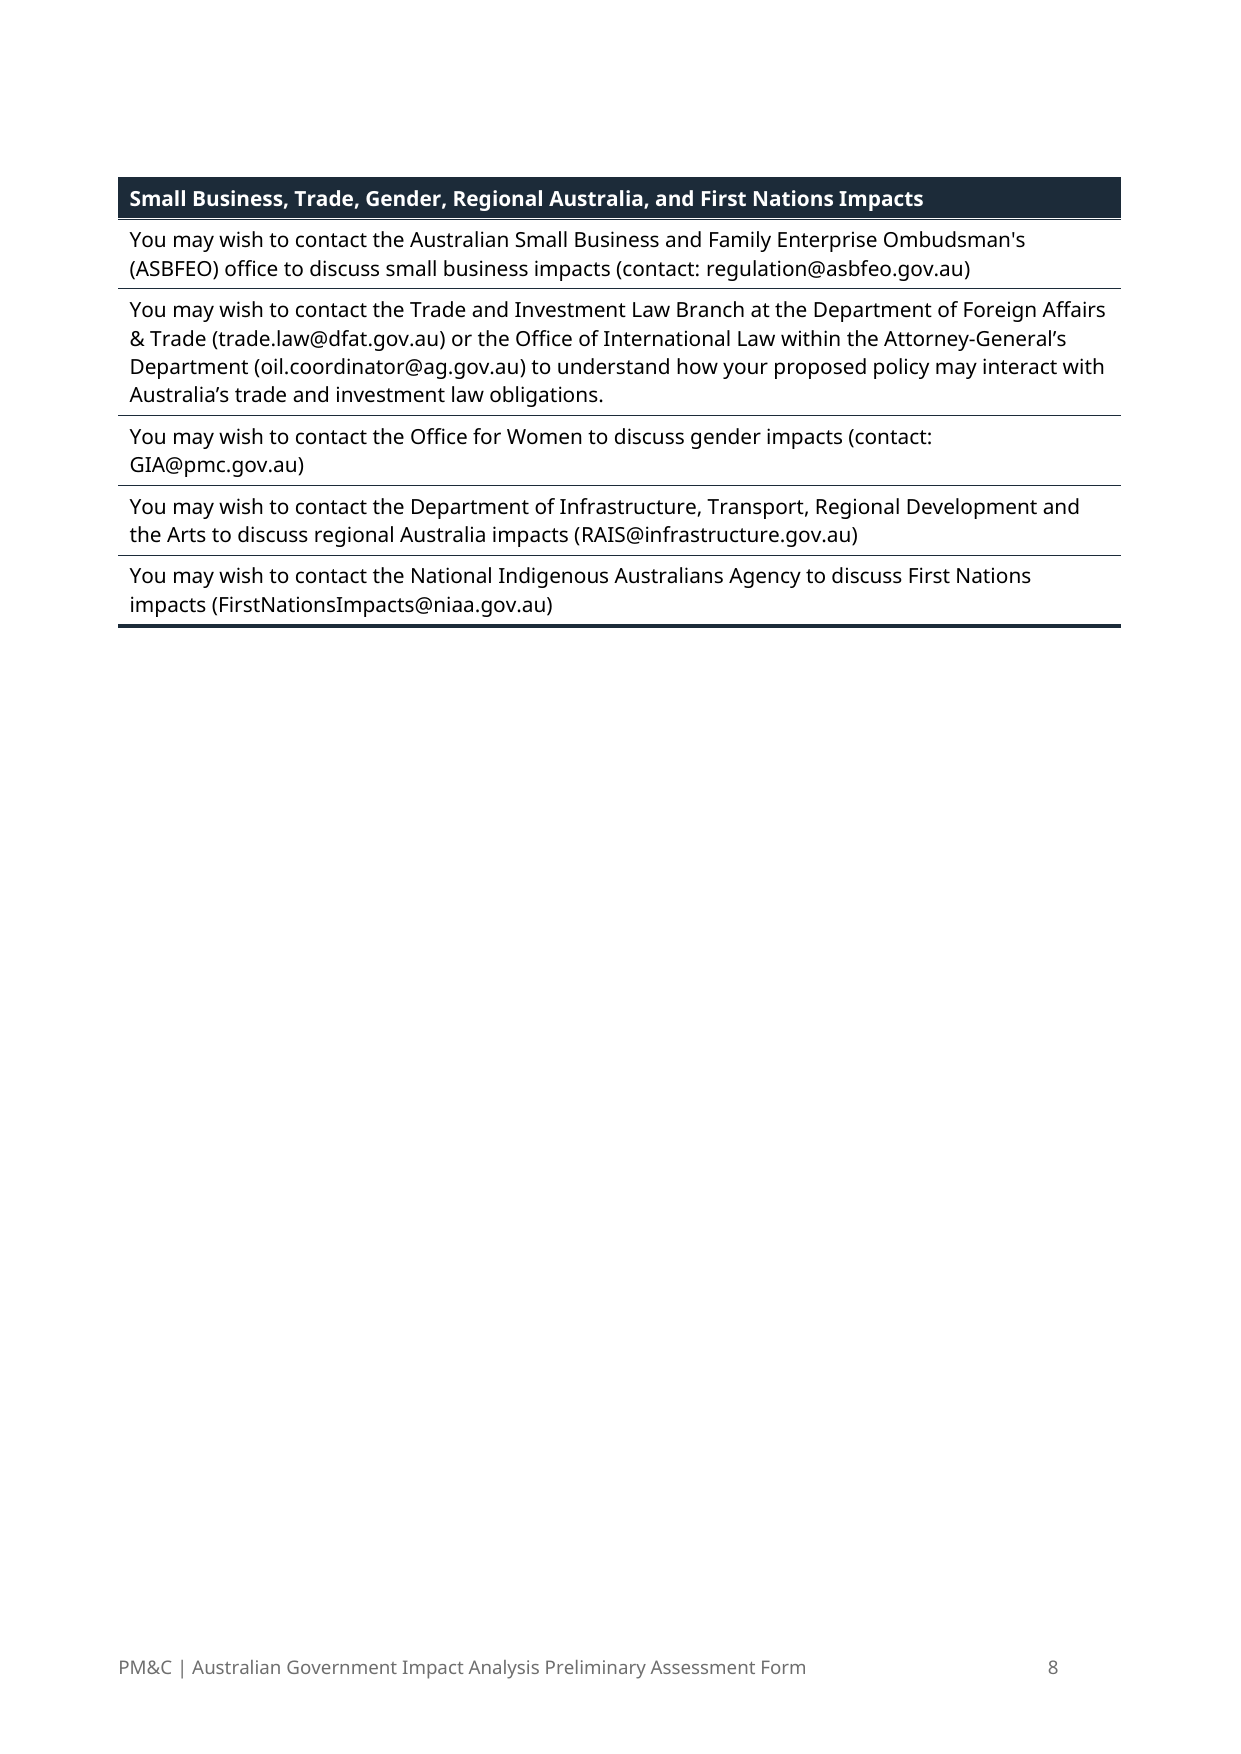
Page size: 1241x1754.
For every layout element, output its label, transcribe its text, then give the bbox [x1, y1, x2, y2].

table_header Small Business, Trade, Gender, Regional Australia, and First Nations Impacts [118, 178, 1121, 218]
table_cell You may wish to contact the Trade and Investment Law Branch at the Department of Foreign Affairs & Trade (trade.law@dfat.gov.au) or the Office of International Law within the Attorney-General’s Department (oil.coordinator@ag.gov.au) to understand how your proposed policy may interact with Australia’s trade and investment law obligations. [118, 289, 1121, 415]
table_cell You may wish to contact the National Indigenous Australians Agency to discuss First Nations impacts (FirstNationsImpacts@niaa.gov.au) [118, 556, 1121, 624]
table_cell You may wish to contact the Australian Small Business and Family Enterprise Ombudsman's (ASBFEO) office to discuss small business impacts (contact: regulation@asbfeo.gov.au) [118, 220, 1121, 288]
table_cell You may wish to contact the Office for Women to discuss gender impacts (contact: GIA@pmc.gov.au) [118, 416, 1121, 485]
table_cell You may wish to contact the Department of Infrastructure, Transport, Regional Development and the Arts to discuss regional Australia impacts (RAIS@infrastructure.gov.au) [118, 486, 1121, 554]
